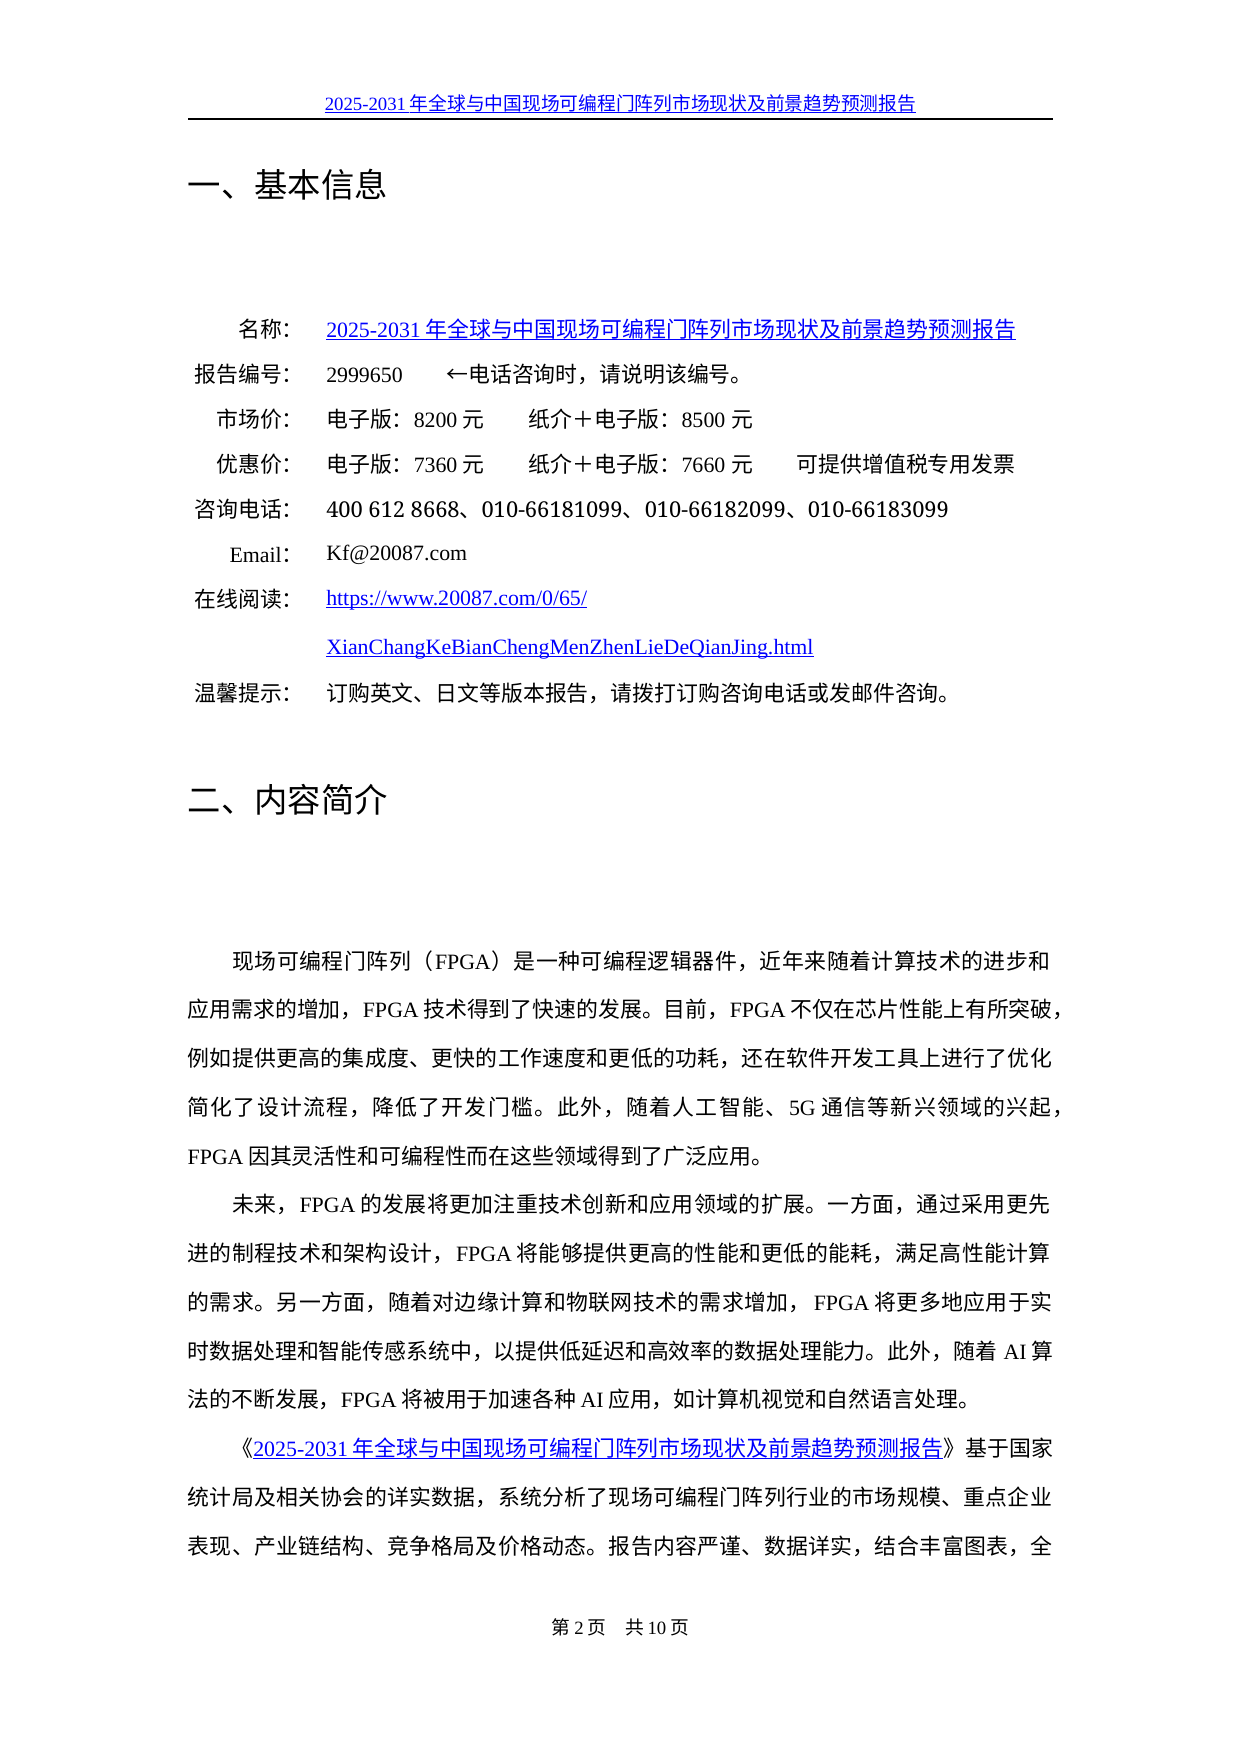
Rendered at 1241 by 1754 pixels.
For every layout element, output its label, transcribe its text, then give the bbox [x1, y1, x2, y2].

title 二、内容简介 [187, 766, 1053, 831]
table_cell 优惠价： [167, 447, 315, 492]
table_cell 订购英文、日文等版本报告，请拨打订购咨询电话或发邮件咨询。 [315, 675, 1073, 720]
table_cell 电子版：8200 元 纸介＋电子版：8500 元 [315, 402, 1073, 447]
title 一、基本信息 [187, 150, 1053, 215]
table_cell 温馨提示： [167, 675, 315, 720]
table_cell Kf@20087.com [315, 537, 1073, 582]
table_cell 电子版：7360 元 纸介＋电子版：7660 元 可提供增值税专用发票 [315, 447, 1073, 492]
table_cell 报告编号： [167, 357, 315, 402]
table_cell 咨询电话： [167, 492, 315, 537]
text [187, 943, 1053, 1561]
table_cell 在线阅读： [167, 582, 315, 675]
table_header 名称： [167, 312, 315, 357]
table_cell 市场价： [167, 402, 315, 447]
table_cell 400 612 8668、010-66181099、010-66182099、010-66183099 [315, 492, 1073, 537]
table_cell 2999650 ←电话咨询时，请说明该编号。 [315, 357, 1073, 402]
table_cell [315, 582, 1073, 675]
table_cell Email： [167, 537, 315, 582]
table_header 2025-2031年全球与中国现场可编程门阵列市场现状及前景趋势预测报告 [315, 312, 1073, 357]
